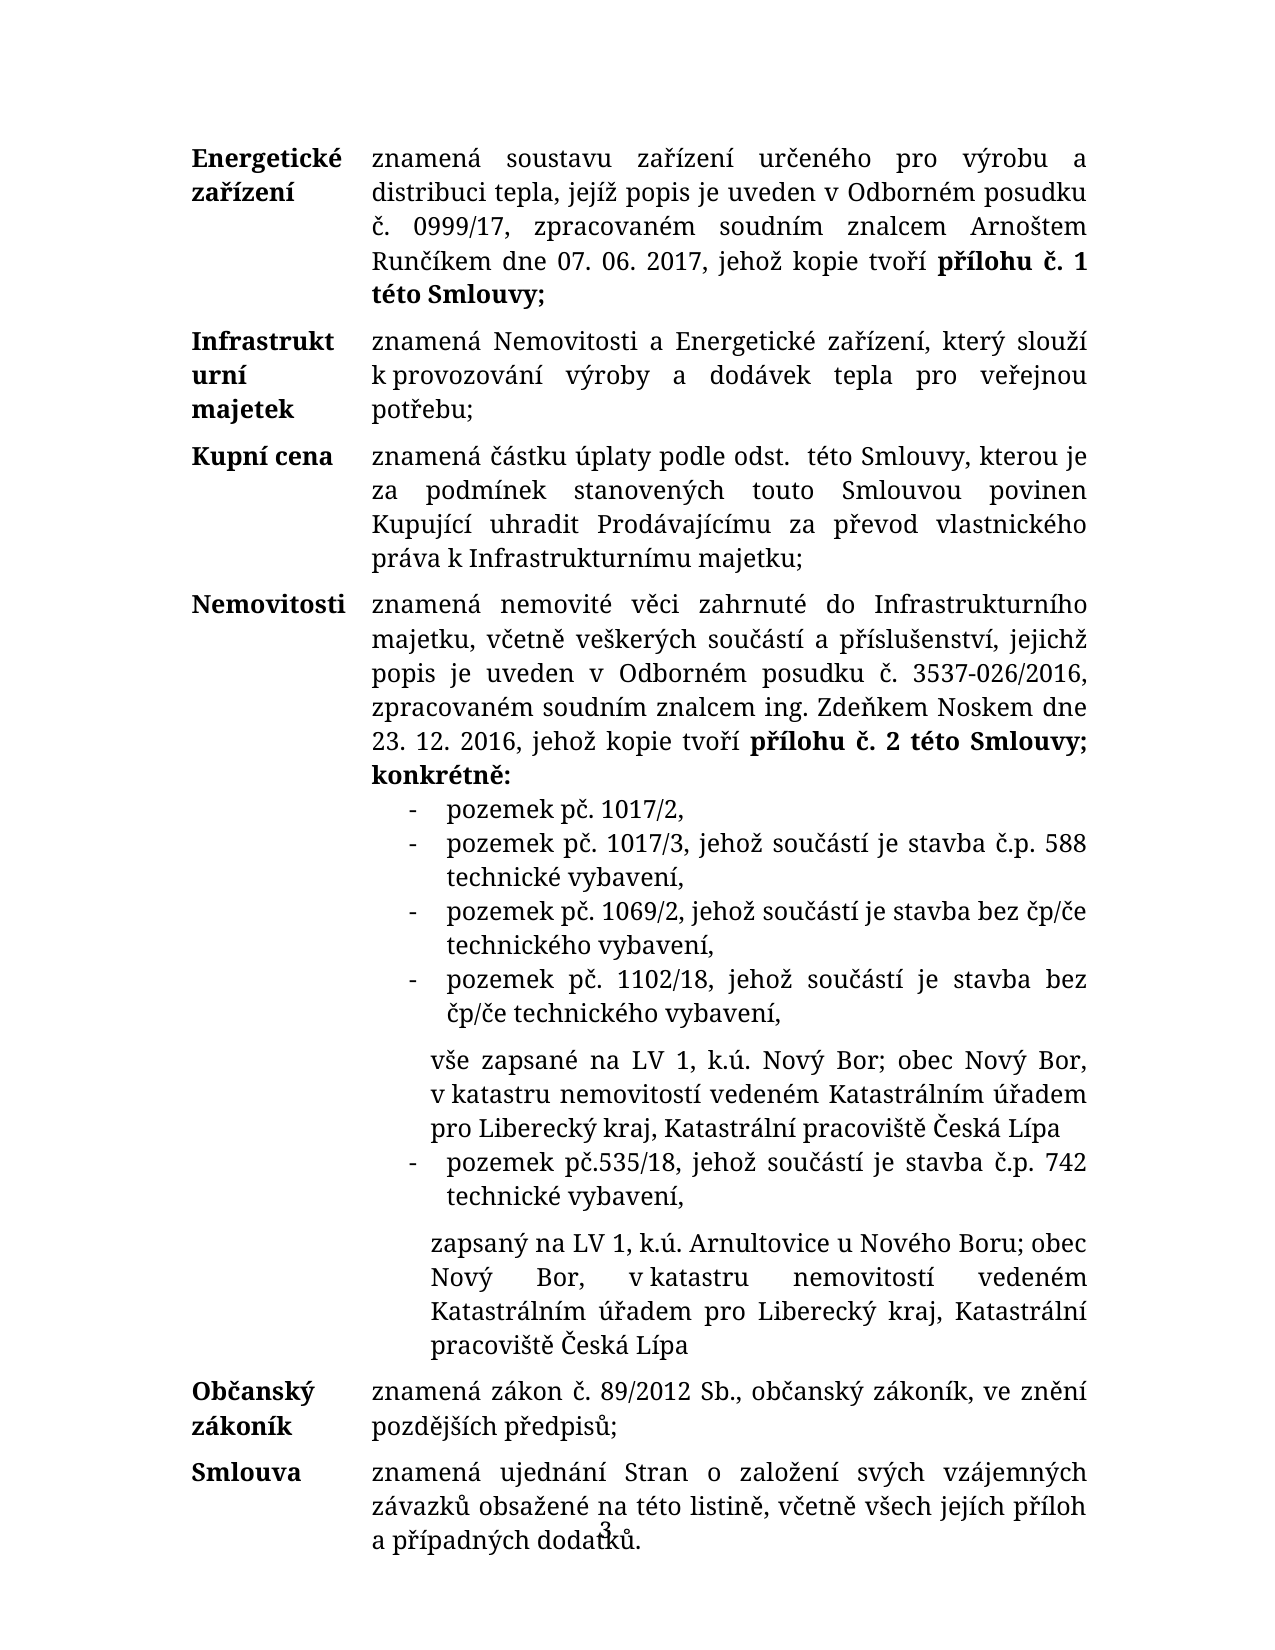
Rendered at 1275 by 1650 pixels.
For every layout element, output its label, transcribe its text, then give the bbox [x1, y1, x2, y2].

table_cell Nemovitosti [180, 575, 360, 1362]
table_cell znamená nemovité věci zahrnuté do Infrastrukturního majetku, včetně veškerých součástí a příslušenství, jejichž popis je uveden v Odborném posudku č. 3537-026/2016, zpracovaném soudním znalcem ing. Zdeňkem Noskem dne 23. 12. 2016, jehož kopie tvoří přílohu č. 2 této Smlouvy; konkrétně: pozemek pč. 1017/2, pozemek pč. 1017/3, jehož součástí je stavba č.p. 588 technické vybavení, pozemek pč. 1069/2, jehož součástí je stavba bez čp/če technického vybavení, pozemek pč. 1102/18, jehož součástí je stavba bez čp/če technického vybavení, vše zapsané na LV 1, k.ú. Nový Bor; obec Nový Bor, v katastru nemovitostí vedeném Katastrálním úřadem pro Liberecký kraj, Katastrální pracoviště Česká Lípa pozemek pč.535/18, jehož součástí je stavba č.p. 742 technické vybavení, zapsaný na LV 1, k.ú. Arnultovice u Nového Boru; obec Nový Bor, v katastru nemovitostí vedeném Katastrálním úřadem pro Liberecký kraj, Katastrální pracoviště Česká Lípa [360, 575, 1099, 1362]
table_header Energetické zařízení [180, 129, 360, 311]
table_cell Infrastrukturní majetek [180, 311, 360, 426]
table_cell znamená částku úplaty podle odst. 0 této Smlouvy, kterou je za podmínek stanovených touto Smlouvou povinen Kupující uhradit Prodávajícímu za převod vlastnického práva k Infrastrukturnímu majetku; [360, 426, 1099, 575]
table_cell znamená Nemovitosti a Energetické zařízení, který slouží k provozování výroby a dodávek tepla pro veřejnou potřebu; [360, 311, 1099, 426]
table_header znamená soustavu zařízení určeného pro výrobu a distribuci tepla, jejíž popis je uveden v Odborném posudku č. 0999/17, zpracovaném soudním znalcem Arnoštem Runčíkem dne 07. 06. 2017, jehož kopie tvoří přílohu č. 1 této Smlouvy; [360, 129, 1099, 311]
table_cell Kupní cena [180, 426, 360, 575]
table_cell Smlouva [180, 1442, 360, 1650]
table_cell Občanský zákoník [180, 1362, 360, 1442]
table_cell znamená ujednání Stran o založení svých vzájemných závazků obsažené na této listině, včetně všech jejích příloh a případných dodatků. [360, 1442, 1099, 1650]
table_cell znamená zákon č. 89/2012 Sb., občanský zákoník, ve znění pozdějších předpisů; [360, 1362, 1099, 1442]
